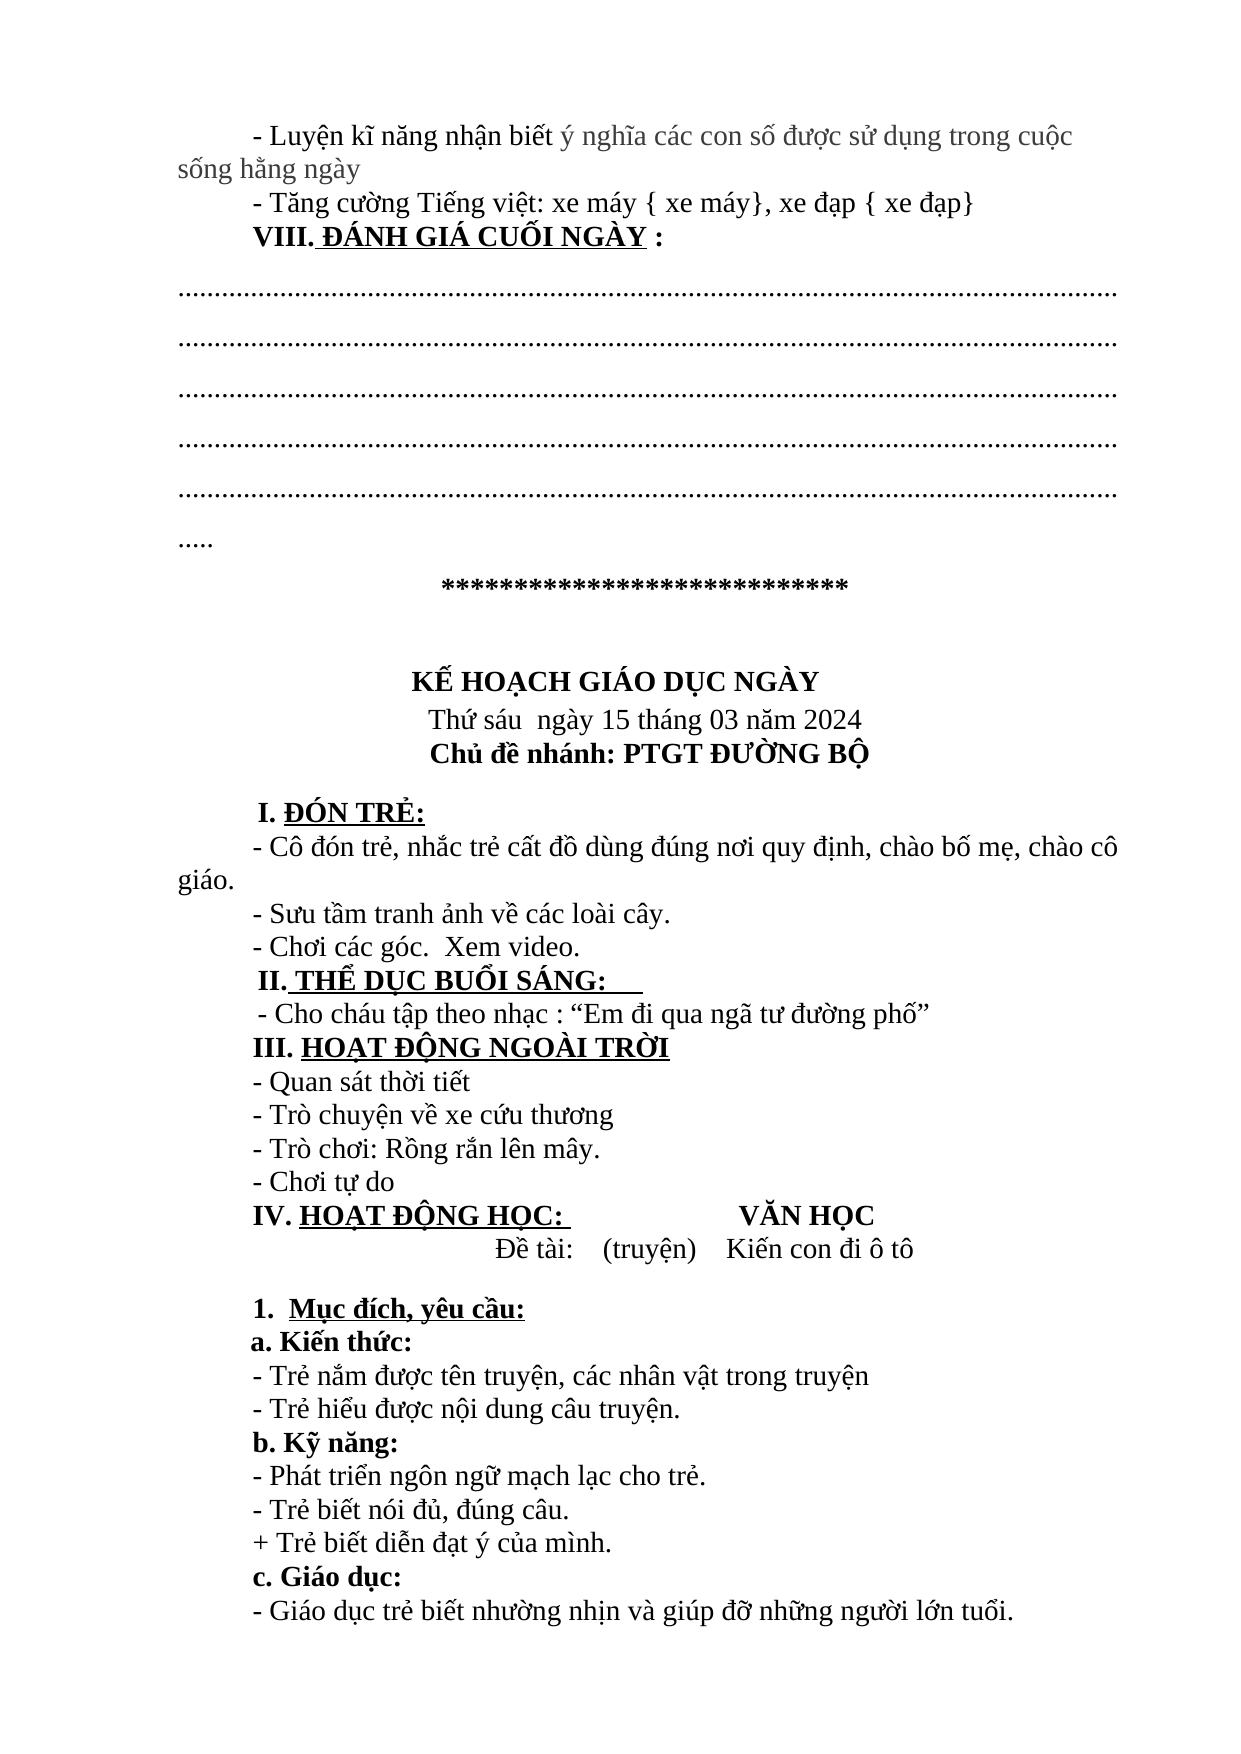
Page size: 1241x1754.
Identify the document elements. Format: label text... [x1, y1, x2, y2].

text I. ĐÓN TRẺ: [177, 795, 1122, 829]
text - Chơi tự do [252, 1164, 1112, 1198]
text c. Giáo dục: [177, 1559, 1112, 1593]
text + Trẻ biết diễn đạt ý của mình. [177, 1526, 1112, 1559]
text - Trò chuyện về xe cứu thương [177, 1097, 1122, 1131]
text - Quan sát thời tiết [252, 1064, 1122, 1097]
text b. Kỹ năng: [177, 1425, 1112, 1458]
text VIII. ĐÁNH GIÁ CUỐI NGÀY : [177, 219, 1122, 252]
text .......................................................................................................................................................................................................................................................................................................................................................................................................................................................................................................................................................................................................................................................................... [177, 269, 1122, 554]
text Thứ sáu ngày 15 tháng 03 năm 2024 [177, 702, 1112, 736]
text - Giáo dục trẻ biết nhường nhịn và giúp đỡ những người lớn tuổi. [177, 1593, 1112, 1626]
text - Cô đón trẻ, nhắc trẻ cất đồ dùng đúng nơi quy định, chào bố mẹ, chào cô giáo. [177, 829, 1122, 896]
text - Luyện kĩ năng nhận biết ý nghĩa các con số được sử dụng trong cuộc sống hằng ngày [177, 118, 1122, 185]
text - Trẻ hiểu được nội dung câu truyện. [177, 1391, 1112, 1425]
text III. HOẠT ĐỘNG NGOÀI TRỜI [177, 1030, 1122, 1064]
text Đề tài: (truyện) Kiến con đi ô tô [177, 1231, 1122, 1265]
text - Tăng cường Tiếng việt: xe máy { xe máy}, xe đạp { xe đạp} [177, 185, 1122, 219]
text - Cho cháu tập theo nhạc : “Em đi qua ngã tư đường phố” [177, 997, 1122, 1030]
text - Phát triển ngôn ngữ mạch lạc cho trẻ. [177, 1458, 1112, 1492]
text KẾ HOẠCH GIÁO DỤC NGÀY [177, 664, 1122, 697]
text 1. Mục đích, yêu cầu: [252, 1291, 1112, 1324]
text IV. HOẠT ĐỘNG HỌC: VĂN HỌC [177, 1198, 1122, 1231]
text II. THỂ DỤC BUỔI SÁNG: [177, 963, 1122, 997]
text a. Kiến thức: [177, 1324, 1112, 1358]
text **************************** [177, 571, 1112, 604]
text - Chơi các góc. Xem video. [177, 929, 1122, 963]
text - Trò chơi: Rồng rắn lên mây. [177, 1131, 1122, 1164]
text Chủ đề nhánh: PTGT ĐƯỜNG BỘ [177, 736, 1122, 769]
text - Trẻ biết nói đủ, đúng câu. [177, 1492, 1112, 1526]
text - Trẻ nắm được tên truyện, các nhân vật trong truyện [177, 1358, 1112, 1391]
text - Sưu tầm tranh ảnh về các loài cây. [177, 896, 1122, 929]
